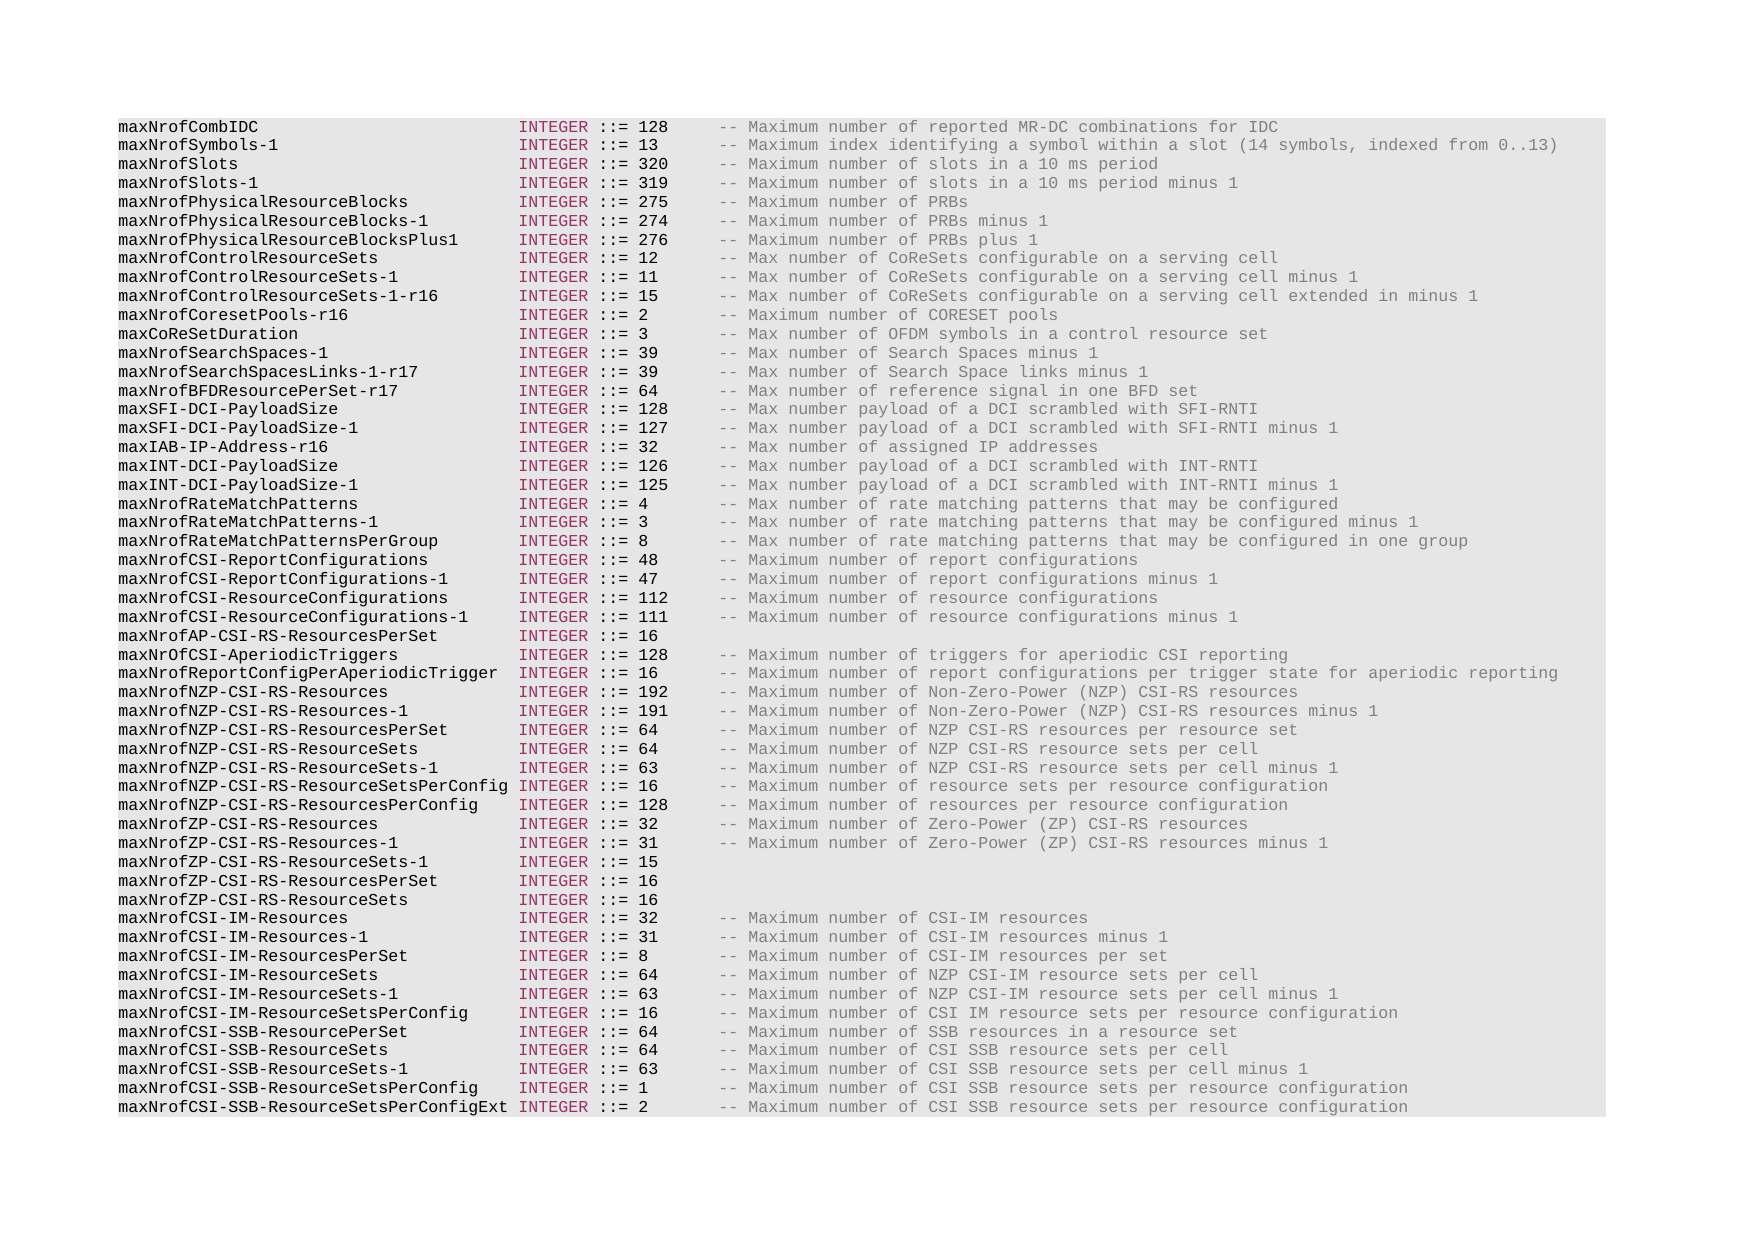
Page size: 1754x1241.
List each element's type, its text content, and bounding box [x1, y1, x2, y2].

text maxNrofPhysicalResourceBlocks INTEGER ::= 275 -- Maximum number of PRBs [118, 193, 1606, 212]
text maxNrofCSI-ReportConfigurations-1 INTEGER ::= 47 -- Maximum number of report configurations minus 1 [118, 571, 1606, 589]
text maxNrofPhysicalResourceBlocks-1 INTEGER ::= 274 -- Maximum number of PRBs minus 1 [118, 212, 1606, 231]
text maxIAB-IP-Address-r16 INTEGER ::= 32 -- Max number of assigned IP addresses [118, 439, 1606, 457]
text maxNrofSymbols-1 INTEGER ::= 13 -- Maximum index identifying a symbol within a slot (14 symbols, indexed from 0..13) [118, 137, 1606, 156]
text maxNrofCSI-IM-ResourceSets-1 INTEGER ::= 63 -- Maximum number of NZP CSI-IM resource sets per cell minus 1 [118, 985, 1606, 1004]
text maxNrofNZP-CSI-RS-ResourceSets-1 INTEGER ::= 63 -- Maximum number of NZP CSI-RS resource sets per cell minus 1 [118, 759, 1606, 778]
text maxNrofSlots-1 INTEGER ::= 319 -- Maximum number of slots in a 10 ms period minus 1 [118, 175, 1606, 193]
text maxNrofCSI-ResourceConfigurations INTEGER ::= 112 -- Maximum number of resource configurations [118, 589, 1606, 608]
text maxNrofCSI-SSB-ResourceSetsPerConfigExt INTEGER ::= 2 -- Maximum number of CSI SSB resource sets per resource configuration [118, 1098, 1606, 1117]
text maxSFI-DCI-PayloadSize-1 INTEGER ::= 127 -- Max number payload of a DCI scrambled with SFI-RNTI minus 1 [118, 420, 1606, 439]
text maxNrofRateMatchPatterns INTEGER ::= 4 -- Max number of rate matching patterns that may be configured [118, 495, 1606, 514]
text maxNrofControlResourceSets INTEGER ::= 12 -- Max number of CoReSets configurable on a serving cell [118, 250, 1606, 269]
text maxNrOfCSI-AperiodicTriggers INTEGER ::= 128 -- Maximum number of triggers for aperiodic CSI reporting [118, 646, 1606, 665]
text maxNrofBFDResourcePerSet-r17 INTEGER ::= 64 -- Max number of reference signal in one BFD set [118, 382, 1606, 401]
text maxNrofCSI-ReportConfigurations INTEGER ::= 48 -- Maximum number of report configurations [118, 552, 1606, 571]
text maxNrofSearchSpacesLinks-1-r17 INTEGER ::= 39 -- Max number of Search Space links minus 1 [118, 363, 1606, 382]
text maxNrofPhysicalResourceBlocksPlus1 INTEGER ::= 276 -- Maximum number of PRBs plus 1 [118, 231, 1606, 250]
text maxNrofSlots INTEGER ::= 320 -- Maximum number of slots in a 10 ms period [118, 156, 1606, 175]
text maxNrofZP-CSI-RS-Resources INTEGER ::= 32 -- Maximum number of Zero-Power (ZP) CSI-RS resources [118, 816, 1606, 834]
text maxNrofNZP-CSI-RS-ResourcesPerConfig INTEGER ::= 128 -- Maximum number of resources per resource configuration [118, 797, 1606, 816]
text maxNrofCSI-IM-Resources-1 INTEGER ::= 31 -- Maximum number of CSI-IM resources minus 1 [118, 929, 1606, 948]
text maxNrofZP-CSI-RS-Resources-1 INTEGER ::= 31 -- Maximum number of Zero-Power (ZP) CSI-RS resources minus 1 [118, 834, 1606, 853]
text maxNrofCSI-IM-ResourcesPerSet INTEGER ::= 8 -- Maximum number of CSI-IM resources per set [118, 948, 1606, 967]
text maxNrofReportConfigPerAperiodicTrigger INTEGER ::= 16 -- Maximum number of report configurations per trigger state for aperiodic reporting [118, 665, 1606, 684]
text maxINT-DCI-PayloadSize INTEGER ::= 126 -- Max number payload of a DCI scrambled with INT-RNTI [118, 457, 1606, 476]
text maxNrofNZP-CSI-RS-ResourceSets INTEGER ::= 64 -- Maximum number of NZP CSI-RS resource sets per cell [118, 740, 1606, 759]
text maxNrofNZP-CSI-RS-Resources-1 INTEGER ::= 191 -- Maximum number of Non-Zero-Power (NZP) CSI-RS resources minus 1 [118, 703, 1606, 721]
text maxNrofControlResourceSets-1 INTEGER ::= 11 -- Max number of CoReSets configurable on a serving cell minus 1 [118, 269, 1606, 288]
text maxNrofSearchSpaces-1 INTEGER ::= 39 -- Max number of Search Spaces minus 1 [118, 344, 1606, 363]
text maxSFI-DCI-PayloadSize INTEGER ::= 128 -- Max number payload of a DCI scrambled with SFI-RNTI [118, 401, 1606, 420]
text maxNrofCSI-SSB-ResourceSetsPerConfig INTEGER ::= 1 -- Maximum number of CSI SSB resource sets per resource configuration [118, 1080, 1606, 1098]
text maxINT-DCI-PayloadSize-1 INTEGER ::= 125 -- Max number payload of a DCI scrambled with INT-RNTI minus 1 [118, 476, 1606, 495]
text maxNrofCSI-ResourceConfigurations-1 INTEGER ::= 111 -- Maximum number of resource configurations minus 1 [118, 608, 1606, 627]
text maxNrofCombIDC INTEGER ::= 128 -- Maximum number of reported MR-DC combinations for IDC [118, 118, 1606, 137]
text maxNrofNZP-CSI-RS-ResourcesPerSet INTEGER ::= 64 -- Maximum number of NZP CSI-RS resources per resource set [118, 721, 1606, 740]
text maxNrofRateMatchPatternsPerGroup INTEGER ::= 8 -- Max number of rate matching patterns that may be configured in one group [118, 533, 1606, 552]
text maxNrofZP-CSI-RS-ResourcesPerSet INTEGER ::= 16 [118, 872, 1606, 891]
text maxNrofNZP-CSI-RS-ResourceSetsPerConfig INTEGER ::= 16 -- Maximum number of resource sets per resource configuration [118, 778, 1606, 797]
text maxNrofControlResourceSets-1-r16 INTEGER ::= 15 -- Max number of CoReSets configurable on a serving cell extended in minus 1 [118, 288, 1606, 307]
text maxNrofCSI-SSB-ResourcePerSet INTEGER ::= 64 -- Maximum number of SSB resources in a resource set [118, 1023, 1606, 1042]
text maxNrofCoresetPools-r16 INTEGER ::= 2 -- Maximum number of CORESET pools [118, 307, 1606, 326]
text maxNrofCSI-SSB-ResourceSets INTEGER ::= 64 -- Maximum number of CSI SSB resource sets per cell [118, 1042, 1606, 1061]
text maxNrofCSI-SSB-ResourceSets-1 INTEGER ::= 63 -- Maximum number of CSI SSB resource sets per cell minus 1 [118, 1061, 1606, 1080]
text maxNrofCSI-IM-ResourceSetsPerConfig INTEGER ::= 16 -- Maximum number of CSI IM resource sets per resource configuration [118, 1004, 1606, 1023]
text maxNrofCSI-IM-ResourceSets INTEGER ::= 64 -- Maximum number of NZP CSI-IM resource sets per cell [118, 967, 1606, 985]
text maxNrofZP-CSI-RS-ResourceSets-1 INTEGER ::= 15 [118, 853, 1606, 872]
text maxNrofAP-CSI-RS-ResourcesPerSet INTEGER ::= 16 [118, 627, 1606, 646]
text maxNrofCSI-IM-Resources INTEGER ::= 32 -- Maximum number of CSI-IM resources [118, 910, 1606, 929]
text maxNrofZP-CSI-RS-ResourceSets INTEGER ::= 16 [118, 891, 1606, 910]
text maxNrofNZP-CSI-RS-Resources INTEGER ::= 192 -- Maximum number of Non-Zero-Power (NZP) CSI-RS resources [118, 684, 1606, 703]
text maxNrofRateMatchPatterns-1 INTEGER ::= 3 -- Max number of rate matching patterns that may be configured minus 1 [118, 514, 1606, 533]
text maxCoReSetDuration INTEGER ::= 3 -- Max number of OFDM symbols in a control resource set [118, 326, 1606, 344]
